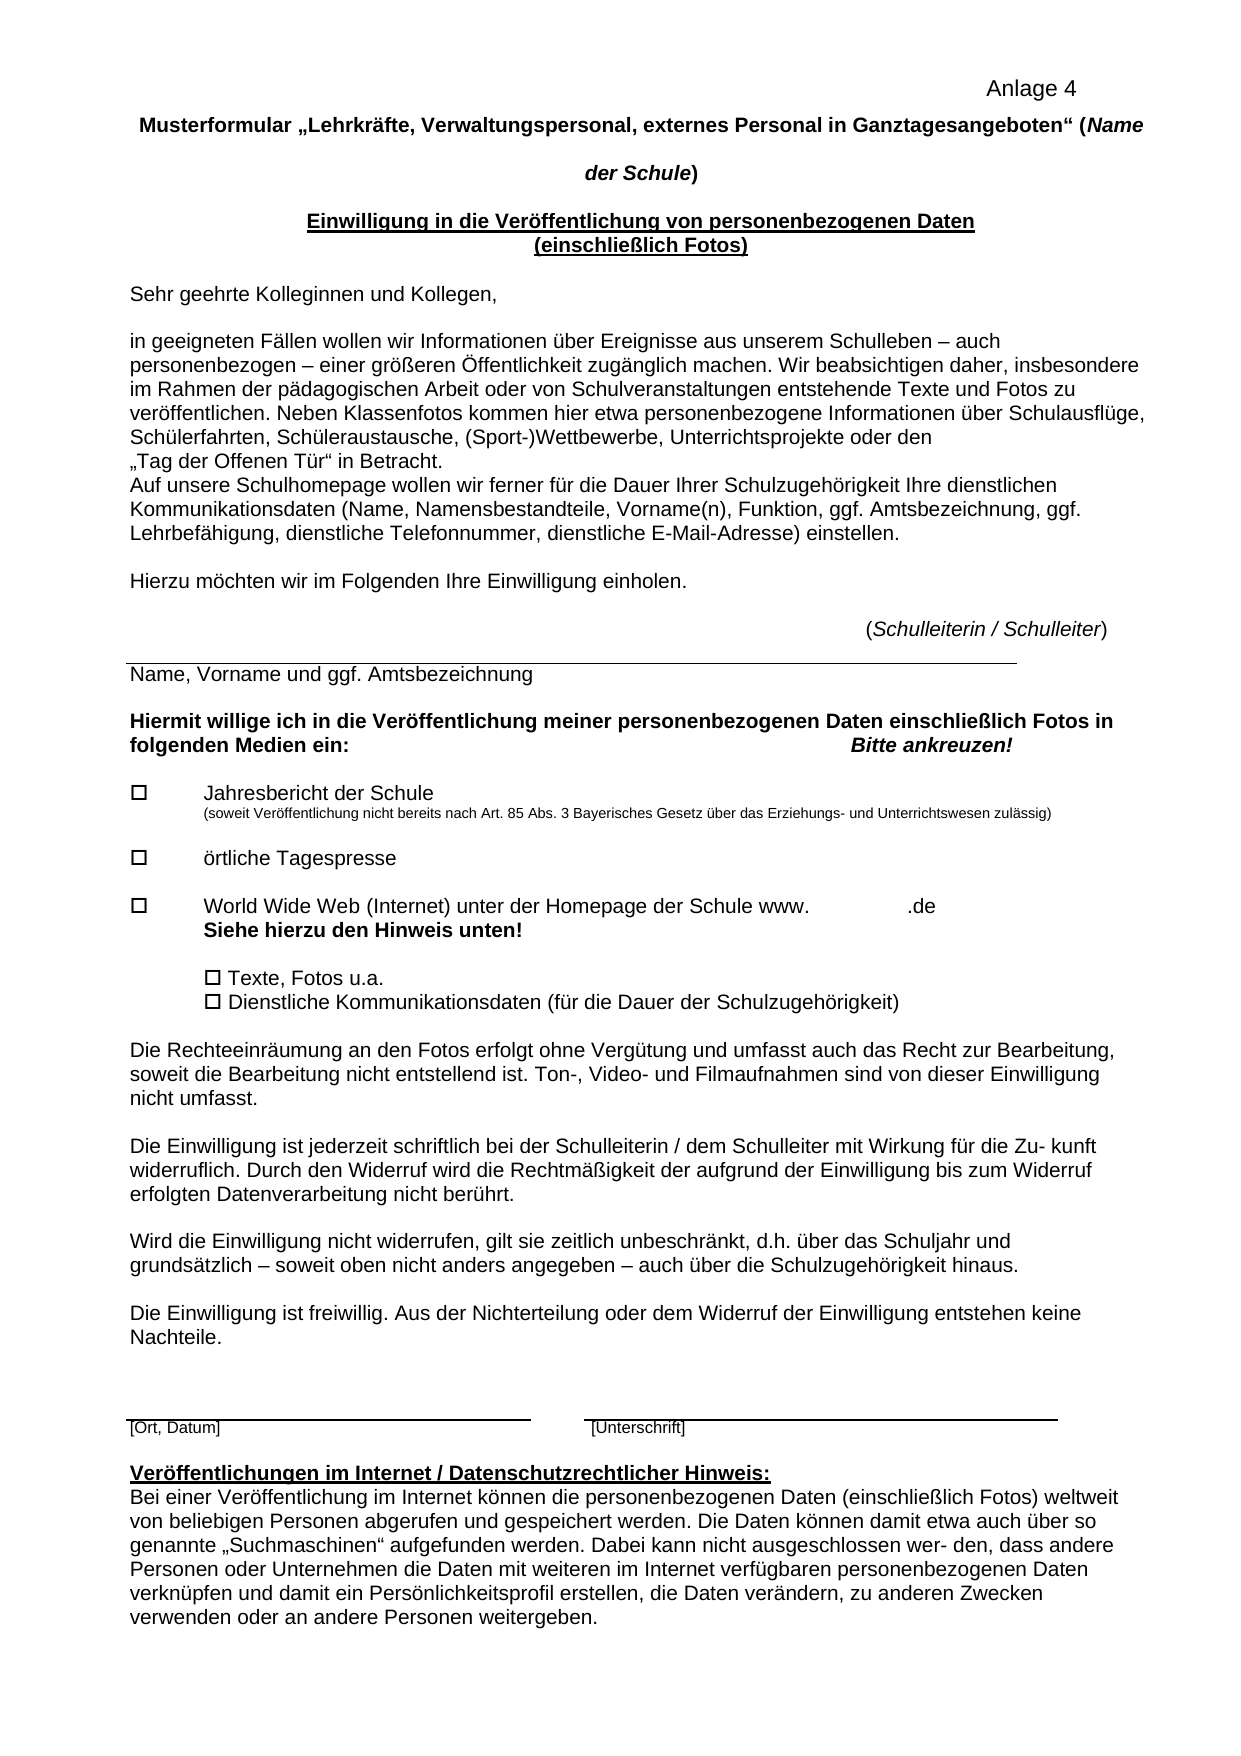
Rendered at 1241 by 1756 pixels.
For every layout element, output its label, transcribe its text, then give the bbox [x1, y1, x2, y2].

list Dienstliche Kommunikationsdaten (für die Dauer der Schulzugehörigkeit) [203, 990, 1163, 1014]
text Sehr geehrte Kolleginnen und Kollegen, [129, 281, 1163, 305]
subtitle Siehe hierzu den Hinweis unten! [203, 918, 1163, 942]
text „Tag der Offenen Tür“ in Betracht. [129, 449, 1163, 473]
list örtliche Tagespresse [129, 846, 1163, 870]
list Jahresbericht der Schule [129, 781, 1163, 805]
text Die Rechteeinräumung an den Fotos erfolgt ohne Vergütung und umfasst auch das Recht zur Bearbeitung, soweit die Bearbeitung nicht entstellend ist. Ton-, Video- und Filmaufnahmen sind von dieser Einwilligung nicht umfasst. [129, 1038, 1150, 1110]
text Wird die Einwilligung nicht widerrufen, gilt sie zeitlich unbeschränkt, d.h. über das Schuljahr und grundsätzlich – soweit oben nicht anders angegeben – auch über die Schulzugehörigkeit hinaus. [129, 1229, 1094, 1277]
text Bei einer Veröffentlichung im Internet können die personenbezogenen Daten (einschließlich Fotos) weltweit von beliebigen Personen abgerufen und gespeichert werden. Die Daten können damit etwa auch über so genannte „Suchmaschinen“ aufgefunden werden. Dabei kann nicht ausgeschlossen wer- den, dass andere Personen oder Unternehmen die Daten mit weiteren im Internet verfügbaren personenbezogenen Daten verknüpfen und damit ein Persönlichkeitsprofil erstellen, die Daten verändern, zu anderen Zwecken verwenden oder an andere Personen weitergeben. [129, 1485, 1148, 1629]
text in geeigneten Fällen wollen wir Informationen über Ereignisse aus unserem Schulleben – auch personenbezogen – einer größeren Öffentlichkeit zugänglich machen. Wir beabsichtigen daher, insbesondere im Rahmen der pädagogischen Arbeit oder von Schulveranstaltungen entstehende Texte und Fotos zu veröffentlichen. Neben Klassenfotos kommen hier etwa personenbezogene Informationen über Schulausflüge, Schülerfahrten, Schüleraustausche, (Sport-)Wettbewerbe, Unterrichtsprojekte oder den [129, 329, 1150, 449]
text (Schulleiterin / Schulleiter) [118, 616, 1107, 640]
text Die Einwilligung ist jederzeit schriftlich bei der Schulleiterin / dem Schulleiter mit Wirkung für die Zu- kunft widerruflich. Durch den Widerruf wird die Rechtmäßigkeit der aufgrund der Einwilligung bis zum Widerruf erfolgten Datenverarbeitung nicht berührt. [129, 1134, 1150, 1206]
text Die Einwilligung ist freiwillig. Aus der Nichterteilung oder dem Widerruf der Einwilligung entstehen keine Nachteile. [129, 1301, 1140, 1349]
text Einwilligung in die Veröffentlichung von personenbezogenen Daten (einschließlich Fotos) [269, 209, 1013, 257]
text Auf unsere Schulhomepage wollen wir ferner für die Dauer Ihrer Schulzugehörigkeit Ihre dienstlichen Kommunikationsdaten (Name, Namensbestandteile, Vorname(n), Funktion, ggf. Amtsbezeichnung, ggf. Lehrbefähigung, dienstliche Telefonnummer, dienstliche E-Mail-Adresse) einstellen. [129, 473, 1132, 545]
text (soweit Veröffentlichung nicht bereits nach Art. 85 Abs. 3 Bayerisches Gesetz über das Erziehungs- und Unterrichtswesen zulässig) [203, 805, 1163, 822]
subtitle Veröffentlichungen im Internet / Datenschutzrechtlicher Hinweis: [129, 1461, 1163, 1484]
text Name, Vorname und ggf. Amtsbezeichnung [129, 659, 1163, 685]
subtitle Musterformular „Lehrkräfte, Verwaltungspersonal, externes Personal in Ganztagesangeboten“ (Name der Schule) [137, 113, 1145, 185]
subtitle Hiermit willige ich in die Veröffentlichung meiner personenbezogenen Daten einschließlich Fotos in folgenden Medien ein: Bitte ankreuzen! [129, 709, 1138, 757]
text Hierzu möchten wir im Folgenden Ihre Einwilligung einholen. [129, 569, 1163, 593]
list World Wide Web (Internet) unter der Homepage der Schule www. .de [129, 894, 1163, 918]
list Texte, Fotos u.a. [203, 966, 1163, 990]
text [Ort, Datum] [Unterschrift] [129, 1415, 1163, 1437]
